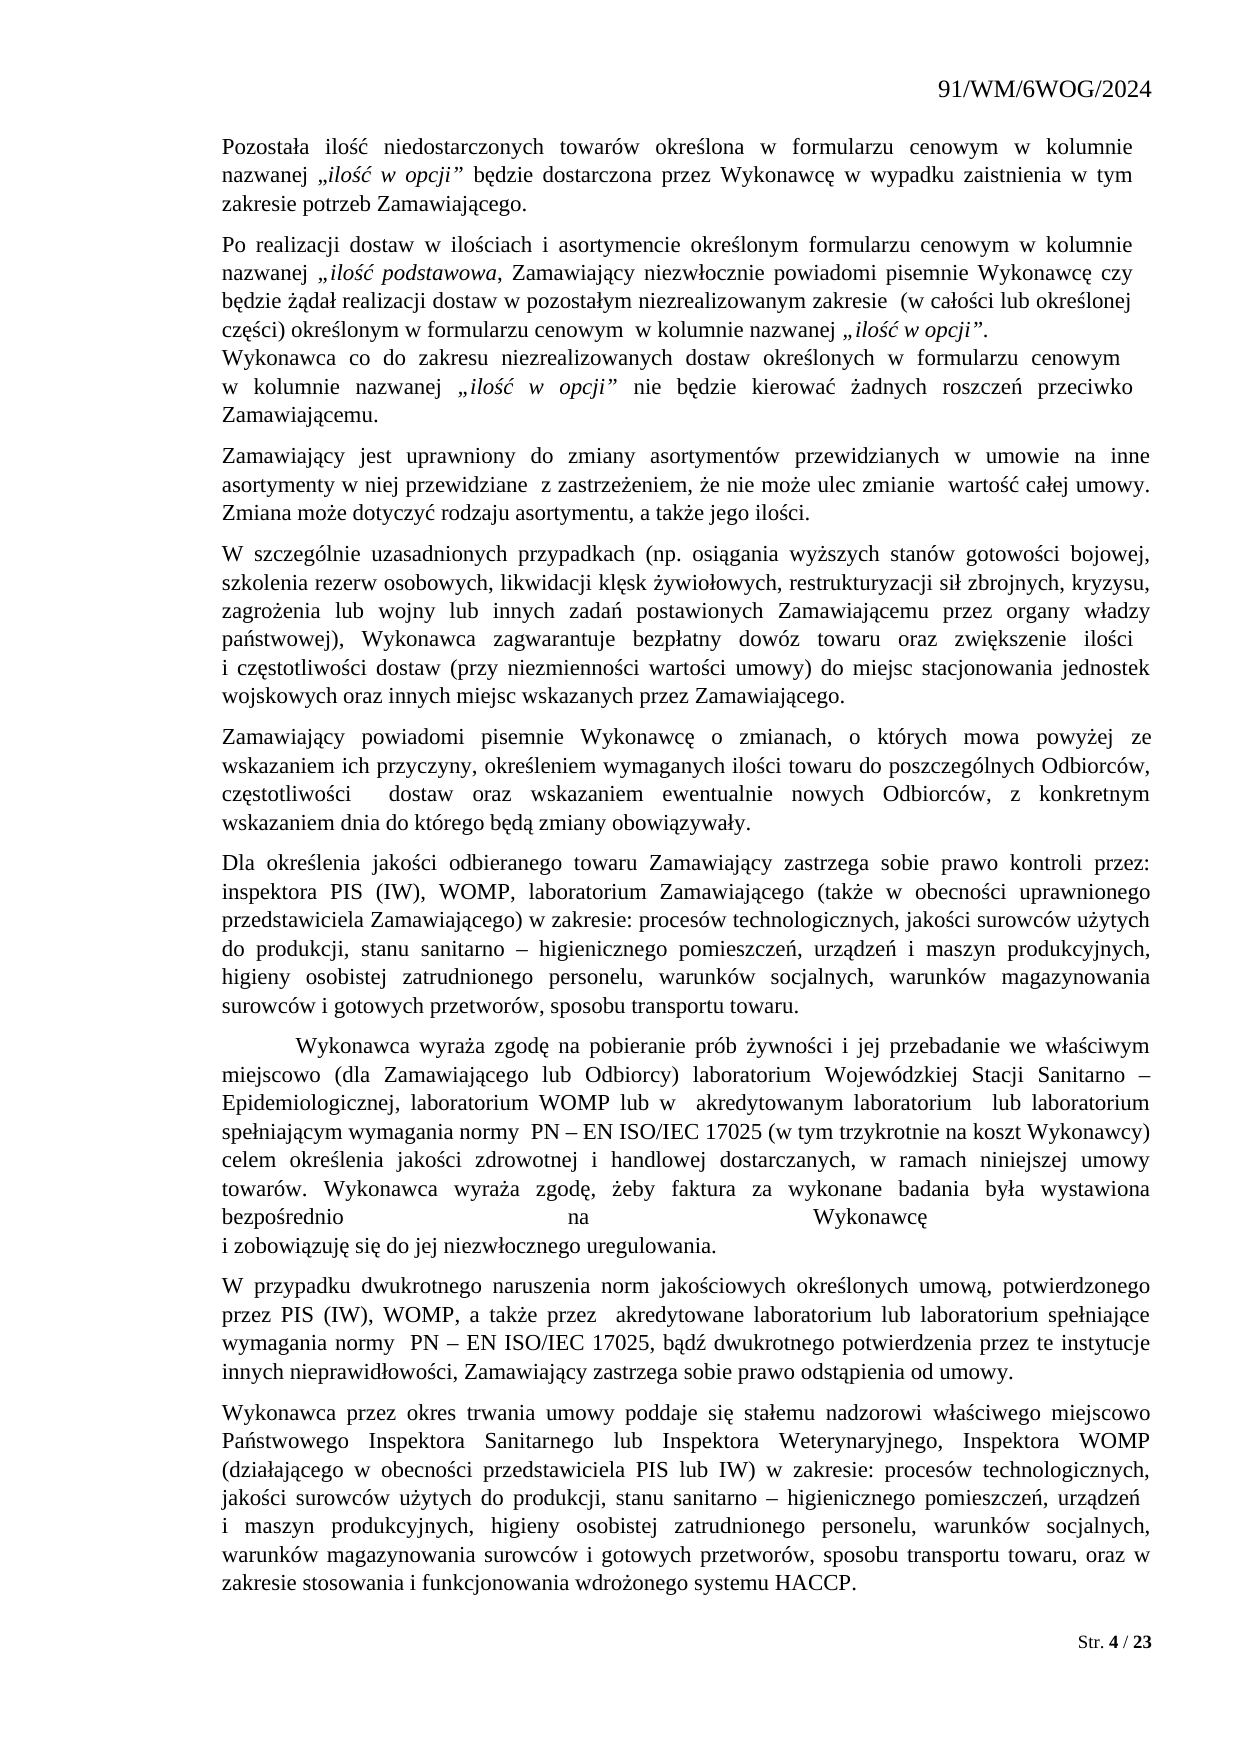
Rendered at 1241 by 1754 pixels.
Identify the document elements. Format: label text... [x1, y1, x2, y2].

text Zamawiający jest uprawniony do zmiany asortymentów przewidzianych w umowie na inne asortymenty w niej przewidziane z zastrzeżeniem, że nie może ulec zmianie wartość całej umowy. Zmiana może dotyczyć rodzaju asortymentu, a także jego ilości. [222, 442, 1152, 526]
text Pozostała ilość niedostarczonych towarów określona w formularzu cenowym w kolumnie nazwanej „ilość w opcji” będzie dostarczona przez Wykonawcę w wypadku zaistnienia w tym zakresie potrzeb Zamawiającego. [222, 133, 1134, 216]
text Wykonawca wyraża zgodę na pobieranie prób żywności i jej przebadanie we właściwym miejscowo (dla Zamawiającego lub Odbiorcy) laboratorium Wojewódzkiej Stacji Sanitarno – Epidemiologicznej, laboratorium WOMP lub w akredytowanym laboratorium lub laboratorium spełniającym wymagania normy PN – EN ISO/IEC 17025 (w tym trzykrotnie na koszt Wykonawcy) celem określenia jakości zdrowotnej i handlowej dostarczanych, w ramach niniejszej umowy towarów. Wykonawca wyraża zgodę, żeby faktura za wykonane badania była wystawiona bezpośrednio na Wykonawcę i zobowiązuję się do jej niezwłocznego uregulowania. [222, 1033, 1152, 1258]
text Wykonawca co do zakresu niezrealizowanych dostaw określonych w formularzu cenowym w kolumnie nazwanej „ilość w opcji” nie będzie kierować żadnych roszczeń przeciwko Zamawiającemu. [222, 344, 1134, 428]
text Wykonawca przez okres trwania umowy poddaje się stałemu nadzorowi właściwego miejscowo Państwowego Inspektora Sanitarnego lub Inspektora Weterynaryjnego, Inspektora WOMP (działającego w obecności przedstawiciela PIS lub IW) w zakresie: procesów technologicznych, jakości surowców użytych do produkcji, stanu sanitarno – higienicznego pomieszczeń, urządzeń i maszyn produkcyjnych, higieny osobistej zatrudnionego personelu, warunków socjalnych, warunków magazynowania surowców i gotowych przetworów, sposobu transportu towaru, oraz w zakresie stosowania i funkcjonowania wdrożonego systemu HACCP. [222, 1399, 1152, 1596]
text Dla określenia jakości odbieranego towaru Zamawiający zastrzega sobie prawo kontroli przez: inspektora PIS (IW), WOMP, laboratorium Zamawiającego (także w obecności uprawnionego przedstawiciela Zamawiającego) w zakresie: procesów technologicznych, jakości surowców użytych do produkcji, stanu sanitarno – higienicznego pomieszczeń, urządzeń i maszyn produkcyjnych, higieny osobistej zatrudnionego personelu, warunków socjalnych, warunków magazynowania surowców i gotowych przetworów, sposobu transportu towaru. [222, 849, 1152, 1018]
text W przypadku dwukrotnego naruszenia norm jakościowych określonych umową, potwierdzonego przez PIS (IW), WOMP, a także przez akredytowane laboratorium lub laboratorium spełniające wymagania normy PN – EN ISO/IEC 17025, bądź dwukrotnego potwierdzenia przez te instytucje innych nieprawidłowości, Zamawiający zastrzega sobie prawo odstąpienia od umowy. [222, 1273, 1152, 1384]
text W szczególnie uzasadnionych przypadkach (np. osiągania wyższych stanów gotowości bojowej, szkolenia rezerw osobowych, likwidacji klęsk żywiołowych, restrukturyzacji sił zbrojnych, kryzysu, zagrożenia lub wojny lub innych zadań postawionych Zamawiającemu przez organy władzy państwowej), Wykonawca zagwarantuje bezpłatny dowóz towaru oraz zwiększenie ilości i częstotliwości dostaw (przy niezmienności wartości umowy) do miejsc stacjonowania jednostek wojskowych oraz innych miejsc wskazanych przez Zamawiającego. [222, 540, 1152, 709]
text Zamawiający powiadomi pisemnie Wykonawcę o zmianach, o których mowa powyżej ze wskazaniem ich przyczyny, określeniem wymaganych ilości towaru do poszczególnych Odbiorców, częstotliwości dostaw oraz wskazaniem ewentualnie nowych Odbiorców, z konkretnym wskazaniem dnia do którego będą zmiany obowiązywały. [222, 723, 1152, 835]
text Po realizacji dostaw w ilościach i asortymencie określonym formularzu cenowym w kolumnie nazwanej „ilość podstawowa, Zamawiający niezwłocznie powiadomi pisemnie Wykonawcę czy będzie żądał realizacji dostaw w pozostałym niezrealizowanym zakresie (w całości lub określonej części) określonym w formularzu cenowym w kolumnie nazwanej „ilość w opcji”. [222, 231, 1134, 342]
